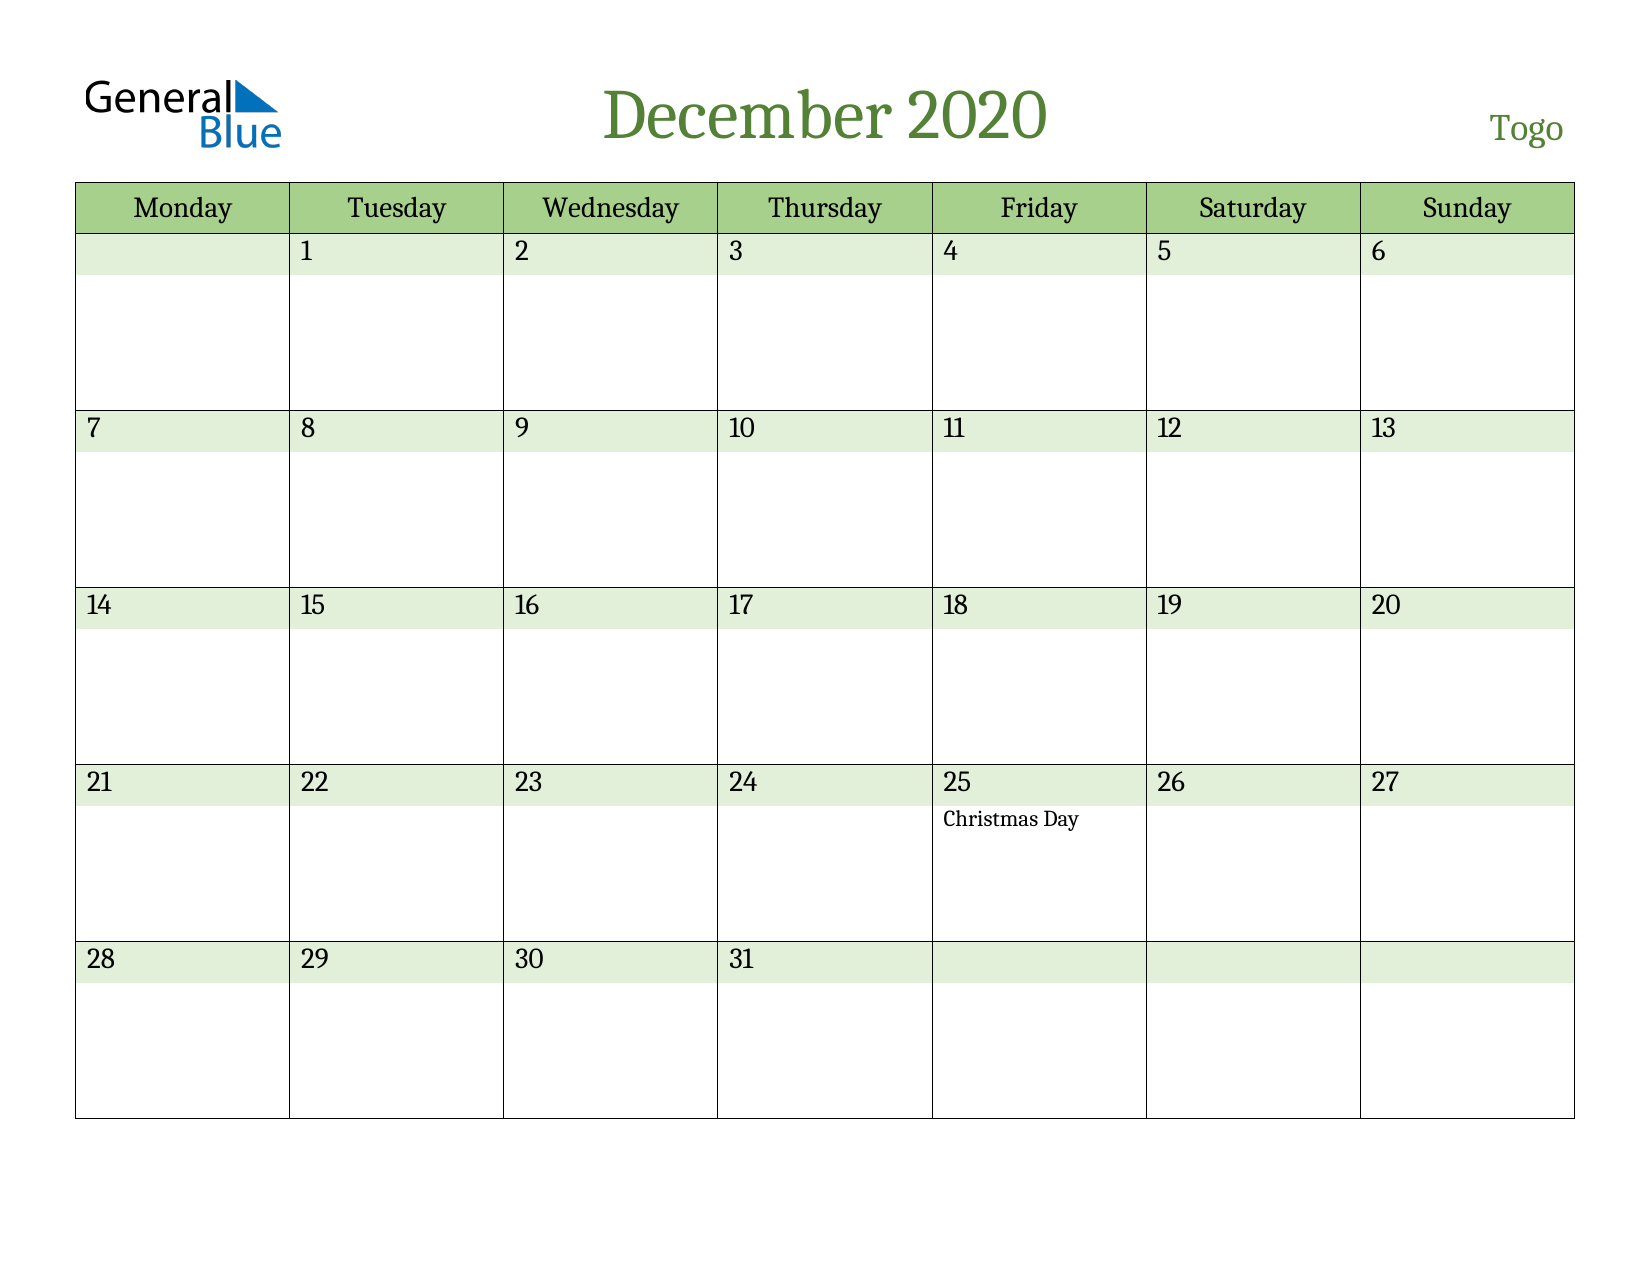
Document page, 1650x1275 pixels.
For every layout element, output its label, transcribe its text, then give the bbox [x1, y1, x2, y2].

table_cell [933, 942, 1146, 983]
table_cell 20 [1361, 588, 1574, 629]
table_cell 21 [76, 765, 289, 806]
table_cell [1147, 983, 1360, 1118]
table_cell [290, 452, 503, 587]
table_cell 15 [290, 588, 503, 629]
table_cell Wednesday [504, 183, 717, 233]
table_cell 5 [1147, 234, 1360, 275]
table_cell [290, 275, 503, 410]
table_cell [933, 452, 1146, 587]
picture [86, 80, 281, 148]
table_cell Sunday [1361, 183, 1574, 233]
table_header December 2020 [504, 75, 1146, 182]
table_cell Monday [76, 183, 289, 233]
table_cell 31 [718, 942, 932, 983]
table_cell 9 [504, 411, 717, 452]
table_cell [933, 275, 1146, 410]
table_cell 19 [1147, 588, 1360, 629]
table_cell 11 [933, 411, 1146, 452]
table_cell 29 [290, 942, 503, 983]
table_cell 3 [718, 234, 932, 275]
table_cell [290, 983, 503, 1118]
table_cell 2 [504, 234, 717, 275]
table_cell [718, 452, 932, 587]
table_cell 10 [718, 411, 932, 452]
table_cell 27 [1361, 765, 1574, 806]
table_cell [1147, 629, 1360, 764]
table_cell 14 [76, 588, 289, 629]
table_cell Thursday [718, 183, 932, 233]
table_cell [718, 983, 932, 1118]
table_cell [718, 275, 932, 410]
table_cell [1361, 629, 1574, 764]
table_cell [76, 806, 289, 941]
table_cell [504, 275, 717, 410]
table_cell 18 [933, 588, 1146, 629]
table_cell [933, 629, 1146, 764]
table_cell 12 [1147, 411, 1360, 452]
table_cell [76, 452, 289, 587]
table_cell [76, 983, 289, 1118]
table_cell 1 [290, 234, 503, 275]
table_cell [504, 983, 717, 1118]
table_cell [1147, 806, 1360, 941]
table_cell 28 [76, 942, 289, 983]
table_cell 26 [1147, 765, 1360, 806]
table_cell 25 [933, 765, 1146, 806]
table_cell 24 [718, 765, 932, 806]
table_cell Friday [933, 183, 1146, 233]
table_cell [1147, 452, 1360, 587]
table_cell Christmas Day [933, 806, 1146, 941]
table_cell [290, 806, 503, 941]
table_cell 13 [1361, 411, 1574, 452]
table_cell [1361, 942, 1574, 983]
table_cell Saturday [1147, 183, 1360, 233]
table_cell [76, 275, 289, 410]
table_cell [76, 234, 289, 275]
table_cell [1147, 275, 1360, 410]
table_cell [1361, 806, 1574, 941]
table_cell 7 [76, 411, 289, 452]
table_cell [1361, 983, 1574, 1118]
table_cell [76, 629, 289, 764]
table_cell [290, 629, 503, 764]
table_cell 4 [933, 234, 1146, 275]
table_cell 6 [1361, 234, 1574, 275]
table_cell 22 [290, 765, 503, 806]
table_cell [504, 806, 717, 941]
table_cell 8 [290, 411, 503, 452]
table_header [76, 75, 503, 182]
table_cell [1361, 452, 1574, 587]
table_cell 30 [504, 942, 717, 983]
table_cell [504, 452, 717, 587]
table_cell 17 [718, 588, 932, 629]
table_cell [504, 629, 717, 764]
table_header Togo [1146, 75, 1574, 182]
table_cell [718, 629, 932, 764]
table_cell [1147, 942, 1360, 983]
table_cell [1361, 275, 1574, 410]
table_cell 16 [504, 588, 717, 629]
table_cell [718, 806, 932, 941]
table_cell Tuesday [290, 183, 503, 233]
table_cell 23 [504, 765, 717, 806]
table_cell [933, 983, 1146, 1118]
